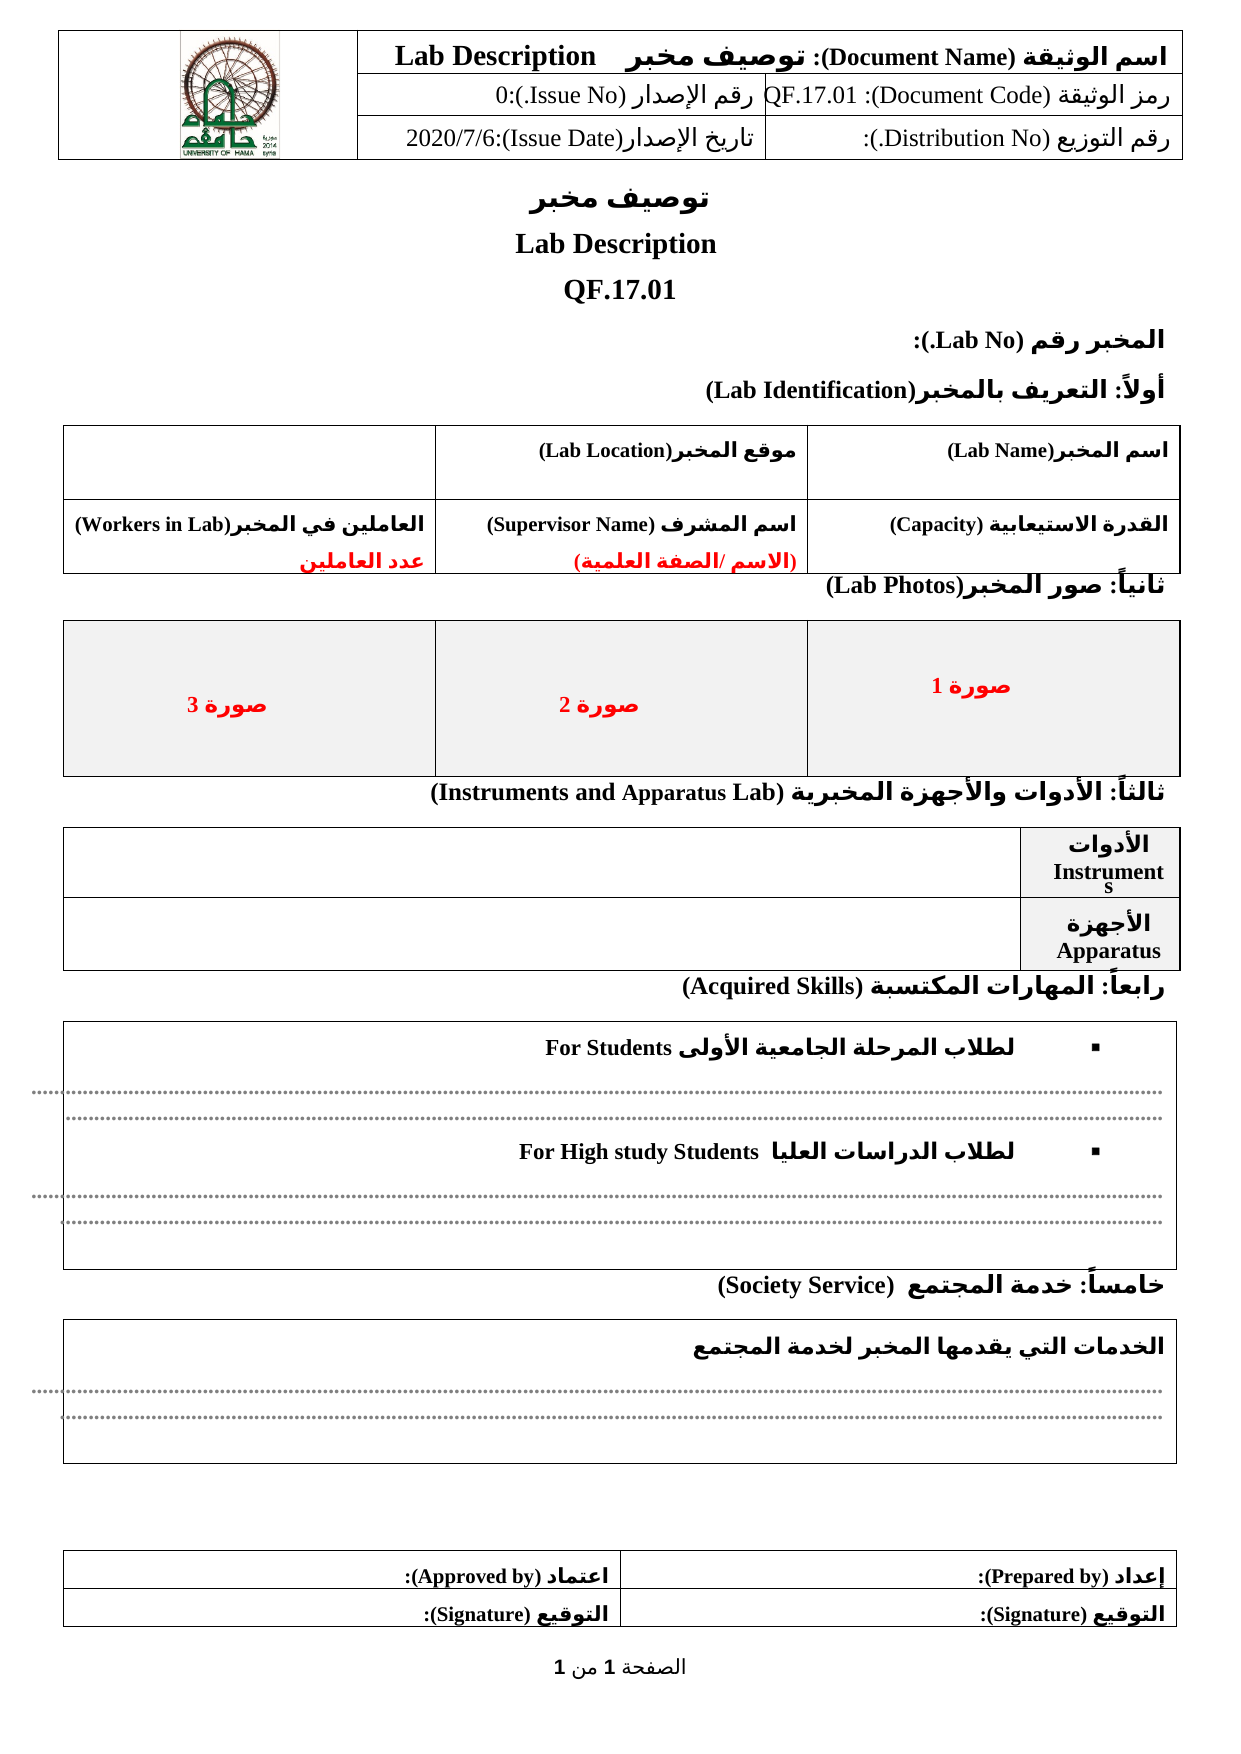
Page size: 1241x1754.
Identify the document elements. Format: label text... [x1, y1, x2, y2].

picture [179, 31, 281, 159]
table_header لطلاب المرحلة الجامعية الأولى For Students ...................................................................................................................................................................................................................................................................................................................................................................................................... لطلاب الدراسات العليا For High study Students ....................................................................................................................................................................................................................................................................................................................................................................................................... [64, 1022, 1176, 1269]
text المخبر رقم (Lab No.): [75, 325, 1165, 354]
table_header صورة 3 [64, 621, 435, 776]
table_cell اسم المشرف (Supervisor Name) (الاسم /الصفة العلمية) [436, 500, 807, 573]
table_header صورة 1 [808, 621, 1179, 776]
text Lab Description [75, 234, 1165, 259]
table_header الأدوات Instruments [1021, 828, 1179, 897]
table_header اسم المخبر(Lab Name) [808, 426, 1179, 499]
table_cell العاملين في المخبر(Workers in Lab) عدد العاملين [64, 500, 435, 573]
text ثالثاً: الأدوات والأجهزة المخبرية (Instruments and Apparatus Lab) [75, 777, 1165, 806]
text رابعاً: المهارات المكتسبة (Acquired Skills) [75, 971, 1165, 1000]
table_cell القدرة الاستيعابية (Capacity) [808, 500, 1179, 573]
table_header الخدمات التي يقدمها المخبر لخدمة المجتمع ....................................................................................................................................................................................................................................................................................................................................................................................................... [64, 1320, 1176, 1463]
table_header موقع المخبر(Lab Location) [436, 426, 807, 499]
table_header [64, 426, 435, 499]
text أولاً: التعريف بالمخبر(Lab Identification) [75, 375, 1165, 404]
table_cell [64, 898, 1020, 970]
table_header صورة 2 [436, 621, 807, 776]
text QF.17.01 [75, 279, 1165, 304]
table_header [64, 828, 1020, 897]
table_cell الأجهزة Apparatus [1021, 898, 1179, 970]
text ثانياً: صور المخبر(Lab Photos) [969, 574, 1165, 599]
text توصيف مخبر [75, 188, 1165, 213]
text ثانياً: صور المخبر(Lab Photos) [75, 574, 1027, 599]
text خامساً: خدمة المجتمع (Society Service) [75, 1270, 1165, 1298]
